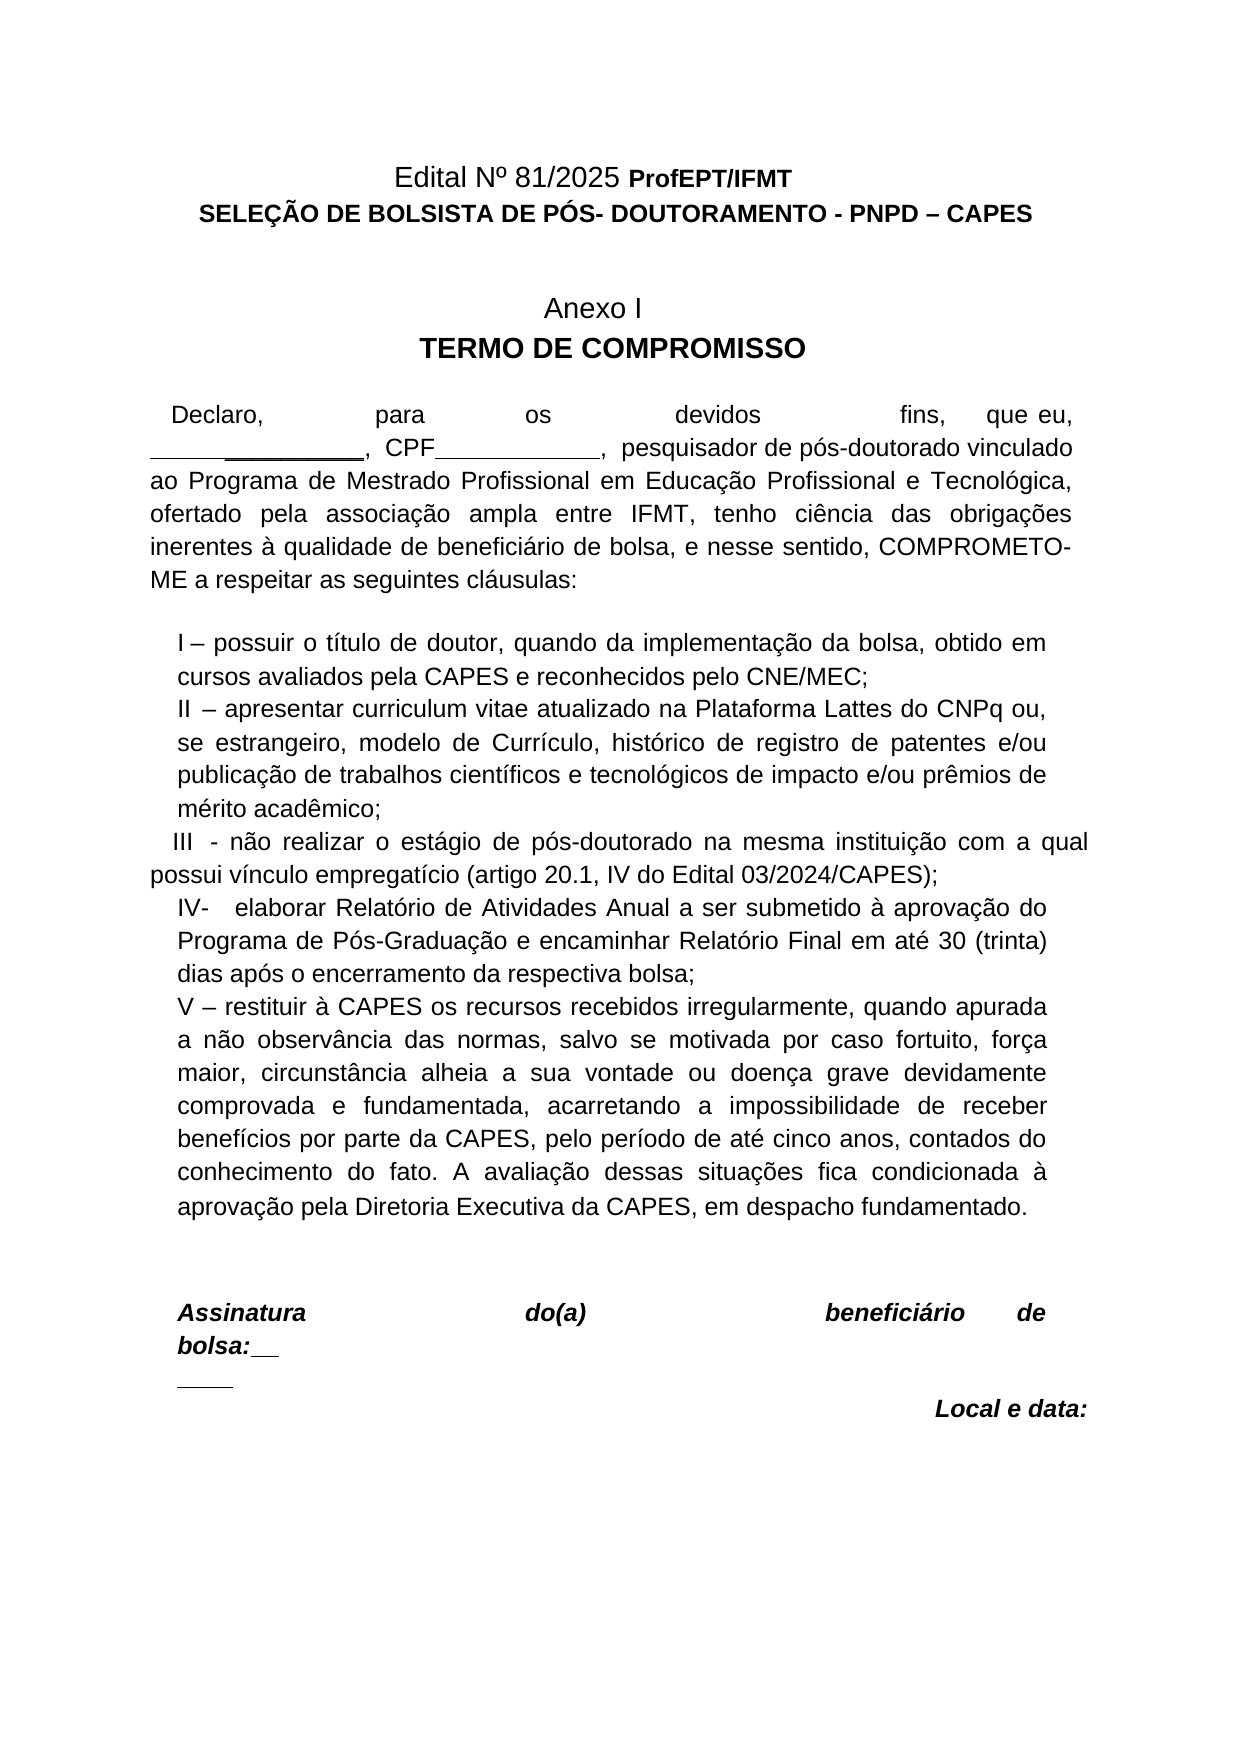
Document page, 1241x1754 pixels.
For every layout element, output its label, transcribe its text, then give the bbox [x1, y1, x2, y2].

text Local e data: [177, 1394, 1090, 1423]
text II – apresentar curriculum vitae atualizado na Plataforma Lattes do CNPq ou, se estrangeiro, modelo de Currículo, histórico de registro de patentes e/ou publicação de trabalhos científicos e tecnológicos de impacto e/ou prêmios de mérito acadêmico; [177, 694, 1048, 822]
text IV- elaborar Relatório de Atividades Anual a ser submetido à aprovação do Programa de Pós-Graduação e encaminhar Relatório Final em até 30 (trinta) dias após o encerramento da respectiva bolsa; [177, 893, 1048, 987]
text Declaro, para os devidos fins, que eu, __________, CPF , pesquisador de pós-doutorado vinculado ao Programa de Mestrado Profissional em Educação Profissional e Tecnológica, ofertado pela associação ampla entre IFMT, tenho ciência das obrigações inerentes à qualidade de beneficiário de bolsa, e nesse sentido, COMPROMETO-ME a respeitar as seguintes cláusulas: [150, 400, 1073, 594]
text TERMO DE COMPROMISSO [189, 331, 1036, 365]
text Edital Nº 81/2025 ProfEPT/IFMT [150, 160, 1036, 194]
text III - não realizar o estágio de pós-doutorado na mesma instituição com a qual possui vínculo empregatício (artigo 20.1, IV do Edital 03/2024/CAPES); [150, 827, 1090, 888]
text SELEÇÃO DE BOLSISTA DE PÓS- DOUTORAMENTO - PNPD – CAPES [162, 199, 1069, 228]
text Anexo I [150, 291, 1036, 325]
text V – restituir à CAPES os recursos recebidos irregularmente, quando apurada a não observância das normas, salvo se motivada por caso fortuito, força maior, circunstância alheia a sua vontade ou doença grave devidamente comprovada e fundamentada, acarretando a impossibilidade de receber benefícios por parte da CAPES, pelo período de até cinco anos, contados do conhecimento do fato. A avaliação dessas situações fica condicionada à aprovação pela Diretoria Executiva da CAPES, em despacho fundamentado. [177, 992, 1048, 1221]
text I – possuir o título de doutor, quando da implementação da bolsa, obtido em cursos avaliados pela CAPES e reconhecidos pelo CNE/MEC; [177, 628, 1048, 690]
text Assinatura do(a) beneficiário de bolsa: [177, 1298, 1048, 1360]
